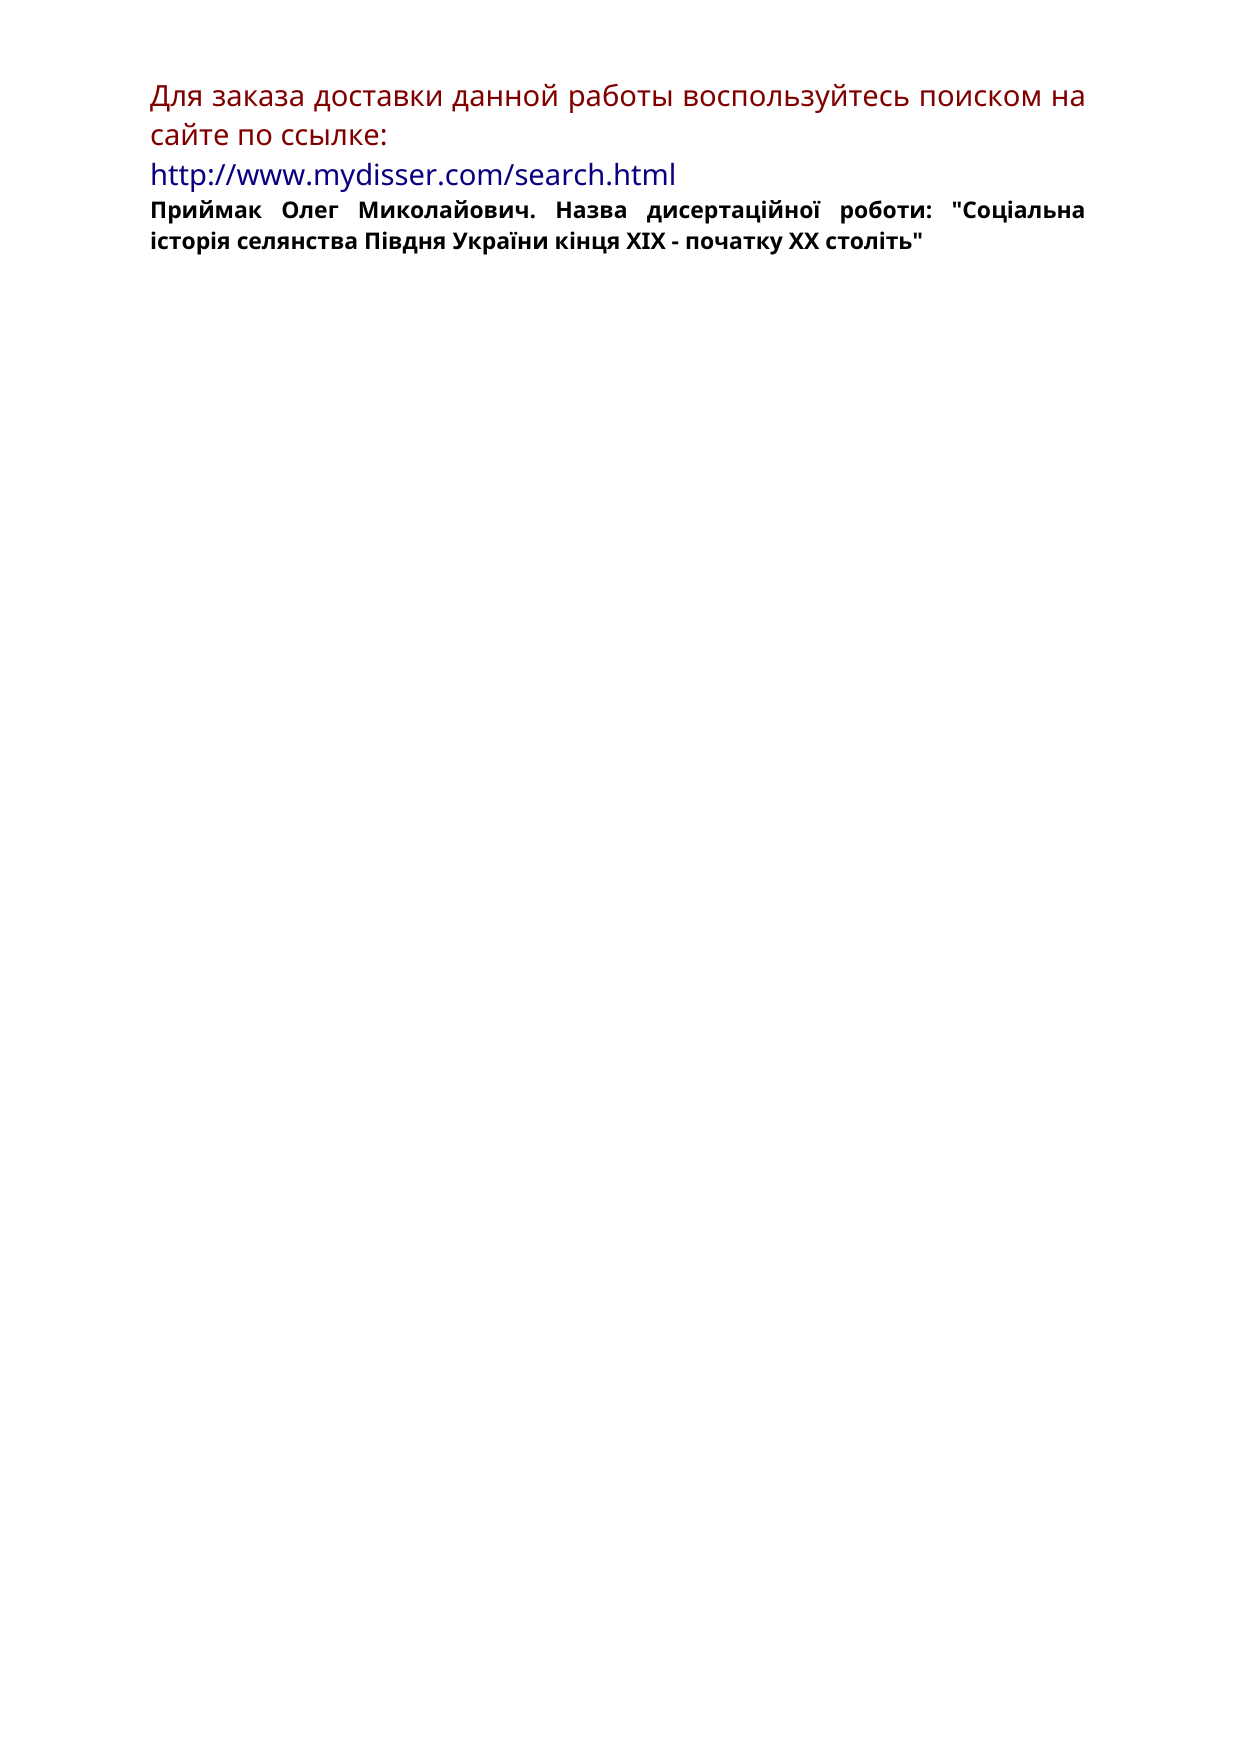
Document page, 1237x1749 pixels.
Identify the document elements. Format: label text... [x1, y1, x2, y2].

text Приймак Олег Миколайович. Назва дисертаційної роботи: "Соціальна історія селянства Півдня України кінця ХІХ - початку ХХ століть" [150, 194, 1086, 257]
